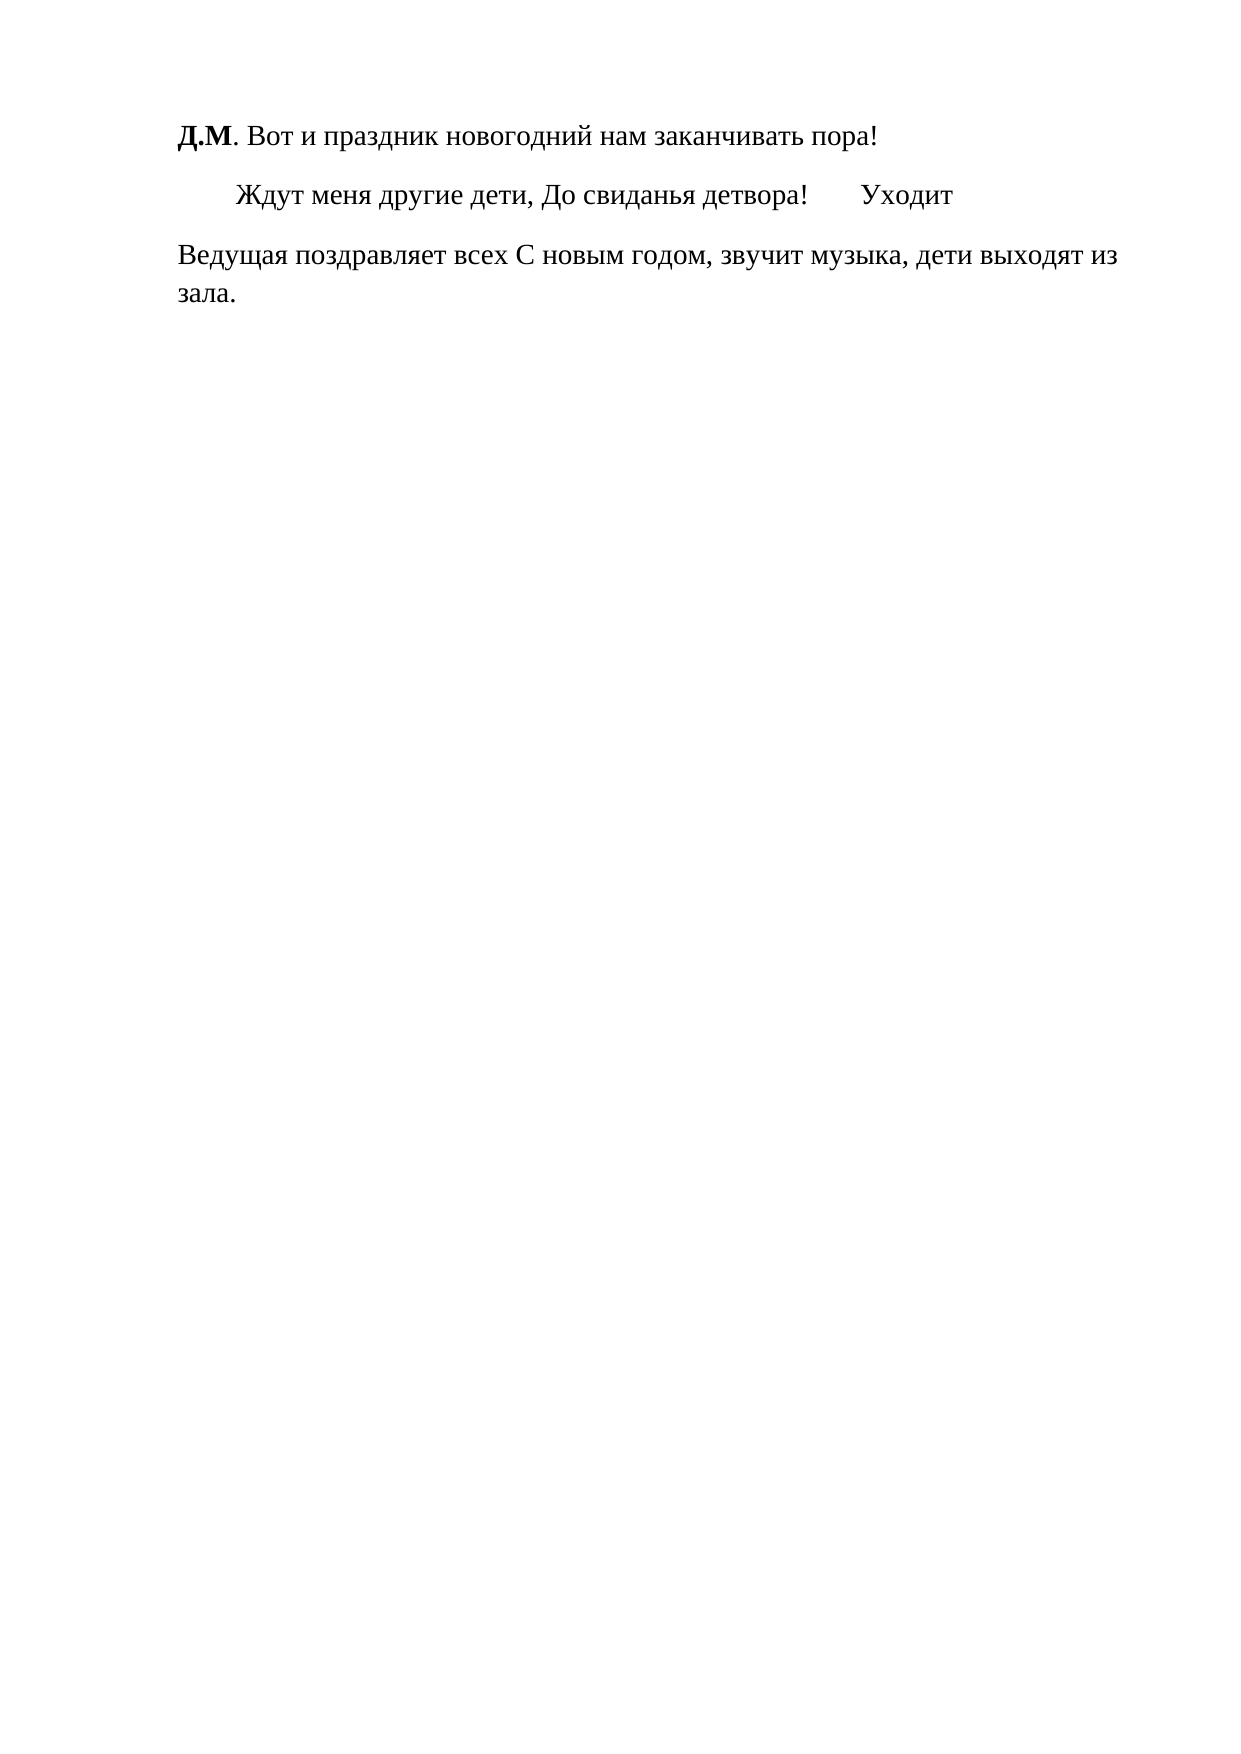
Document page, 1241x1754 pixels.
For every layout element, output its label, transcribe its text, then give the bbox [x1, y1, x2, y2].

text Ведущая поздравляет всех С новым годом, звучит музыка, дети выходят из зала. [177, 237, 1152, 309]
text Ждут меня другие дети, До свиданья детвора! Уходит [177, 177, 1152, 211]
text Д.М. Вот и праздник новогодний нам заканчивать пора! [177, 118, 1152, 152]
